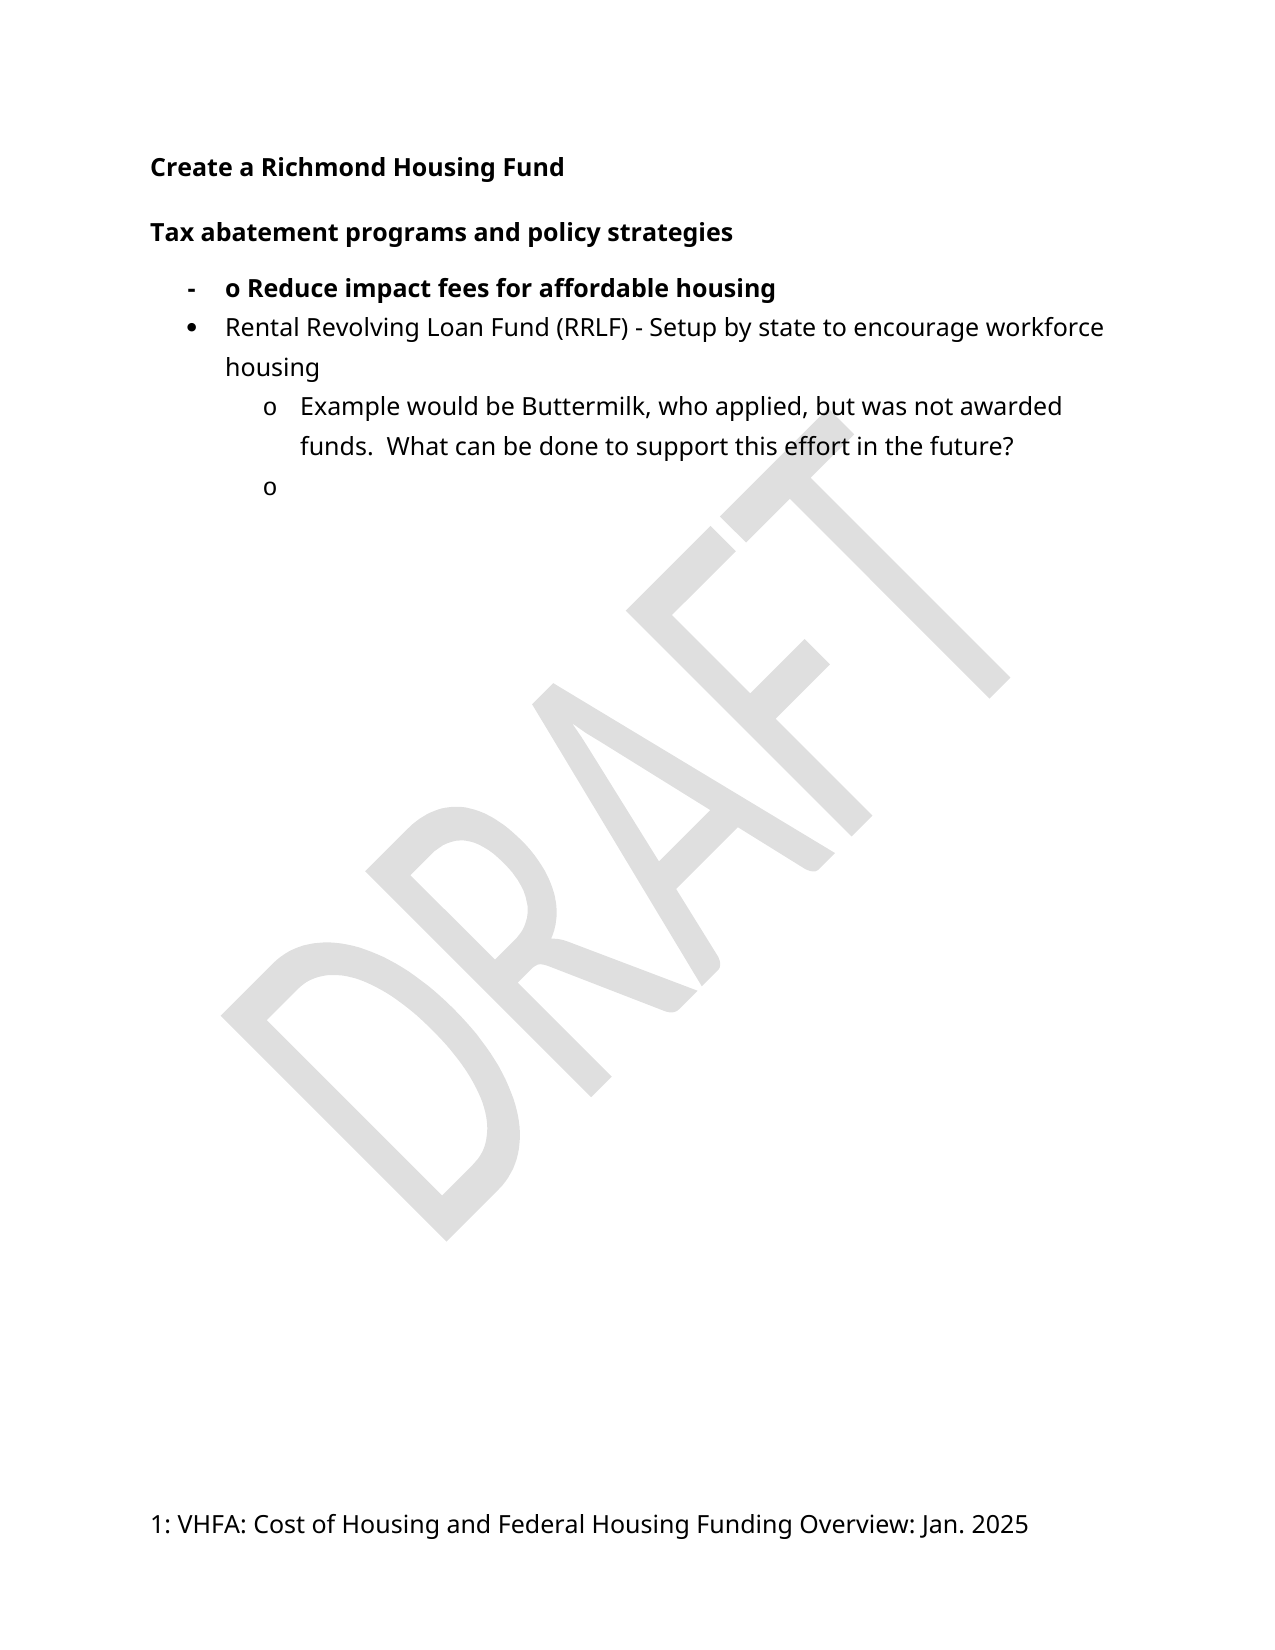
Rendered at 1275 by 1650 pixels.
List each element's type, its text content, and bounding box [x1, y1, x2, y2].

text Create a Richmond Housing Fund [150, 150, 1125, 184]
list Example would be Buttermilk, who applied, but was not awarded funds. What can be done to support this effort in the future? [262, 389, 1125, 463]
list Rental Revolving Loan Fund (RRLF) - Setup by state to encourage workforce housing [187, 310, 1125, 384]
text Tax abatement programs and policy strategies [150, 214, 1125, 248]
list o Reduce impact fees for affordable housing [187, 271, 1125, 305]
